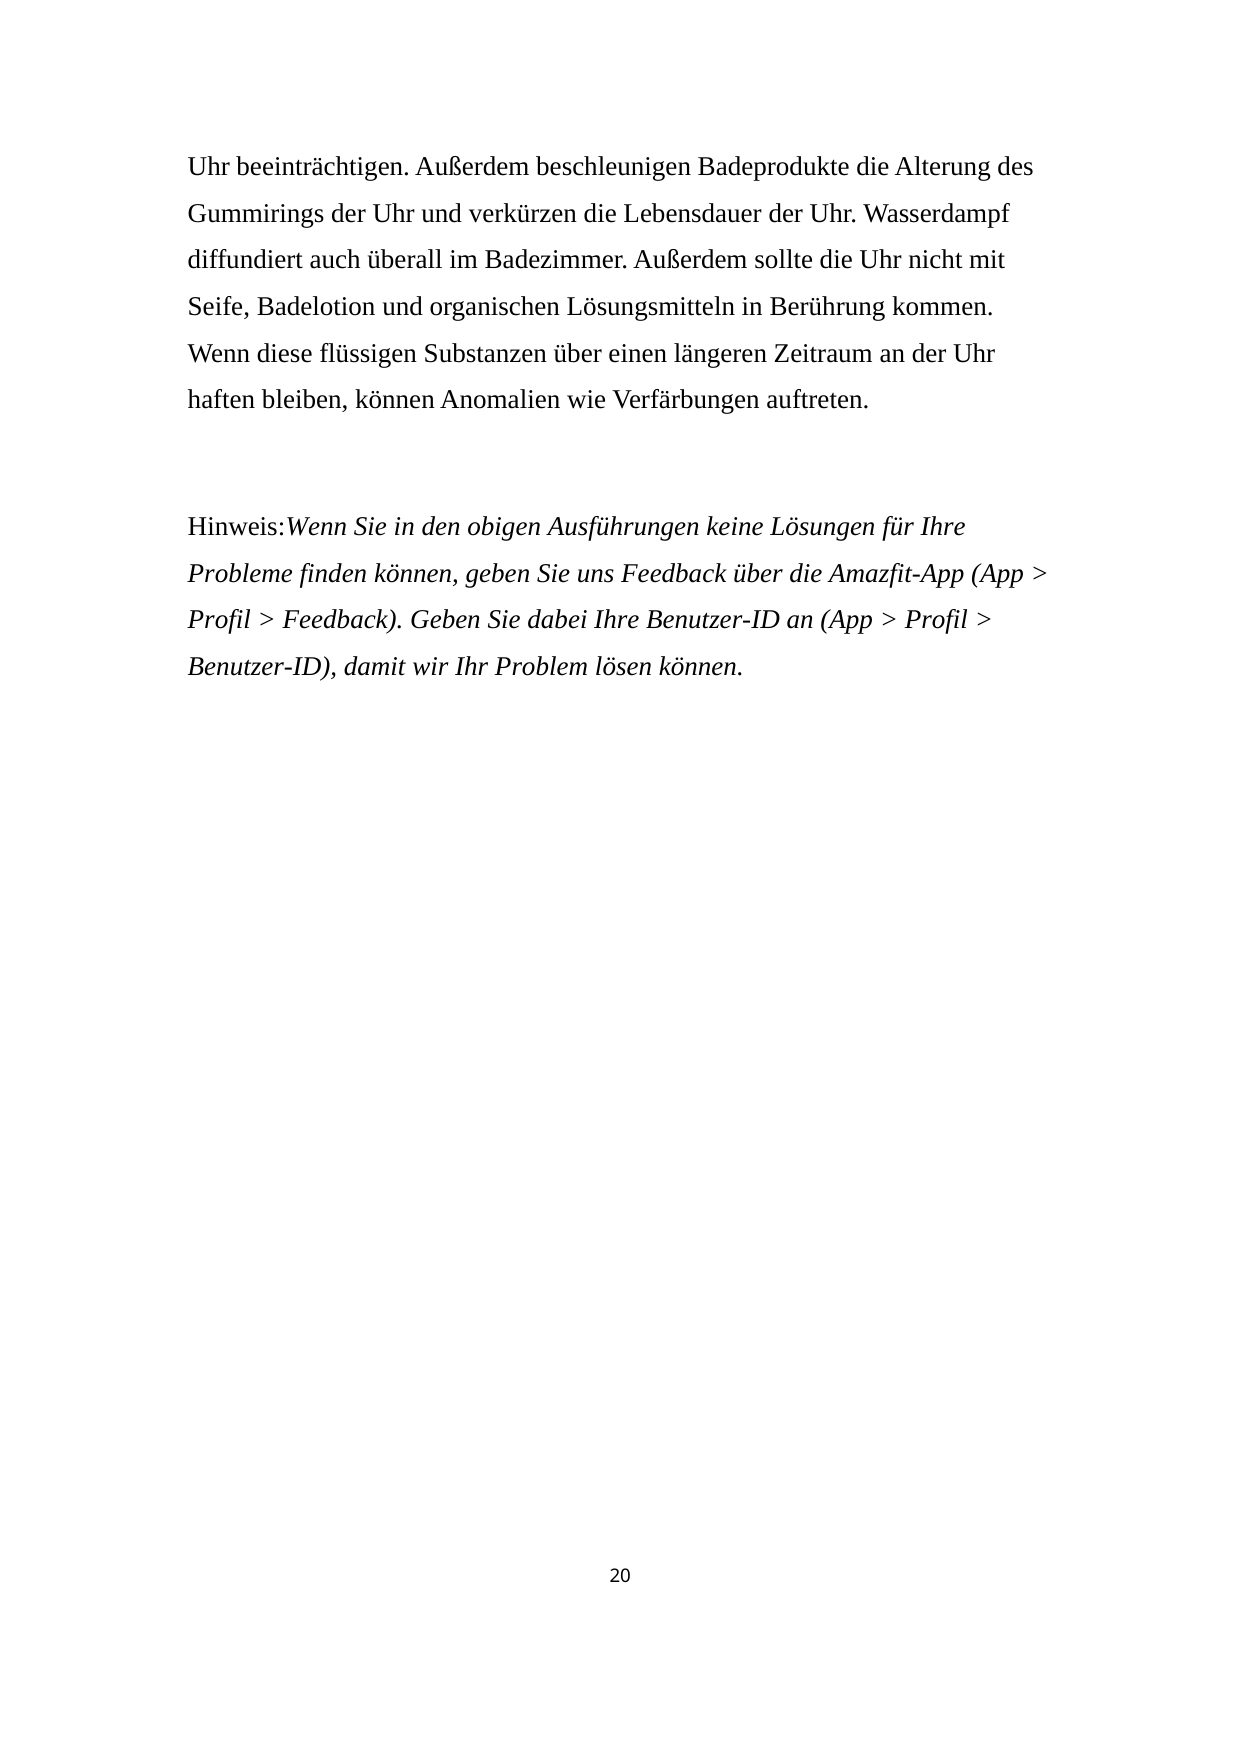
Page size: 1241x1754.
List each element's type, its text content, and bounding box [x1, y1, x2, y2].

text Hinweis:Wenn Sie in den obigen Ausführungen keine Lösungen für Ihre Probleme finden können, geben Sie uns Feedback über die Amazfit-App (App > Profil > Feedback). Geben Sie dabei Ihre Benutzer-ID an (App > Profil > Benutzer-ID), damit wir Ihr Problem lösen können. [187, 510, 1053, 681]
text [187, 150, 1053, 414]
